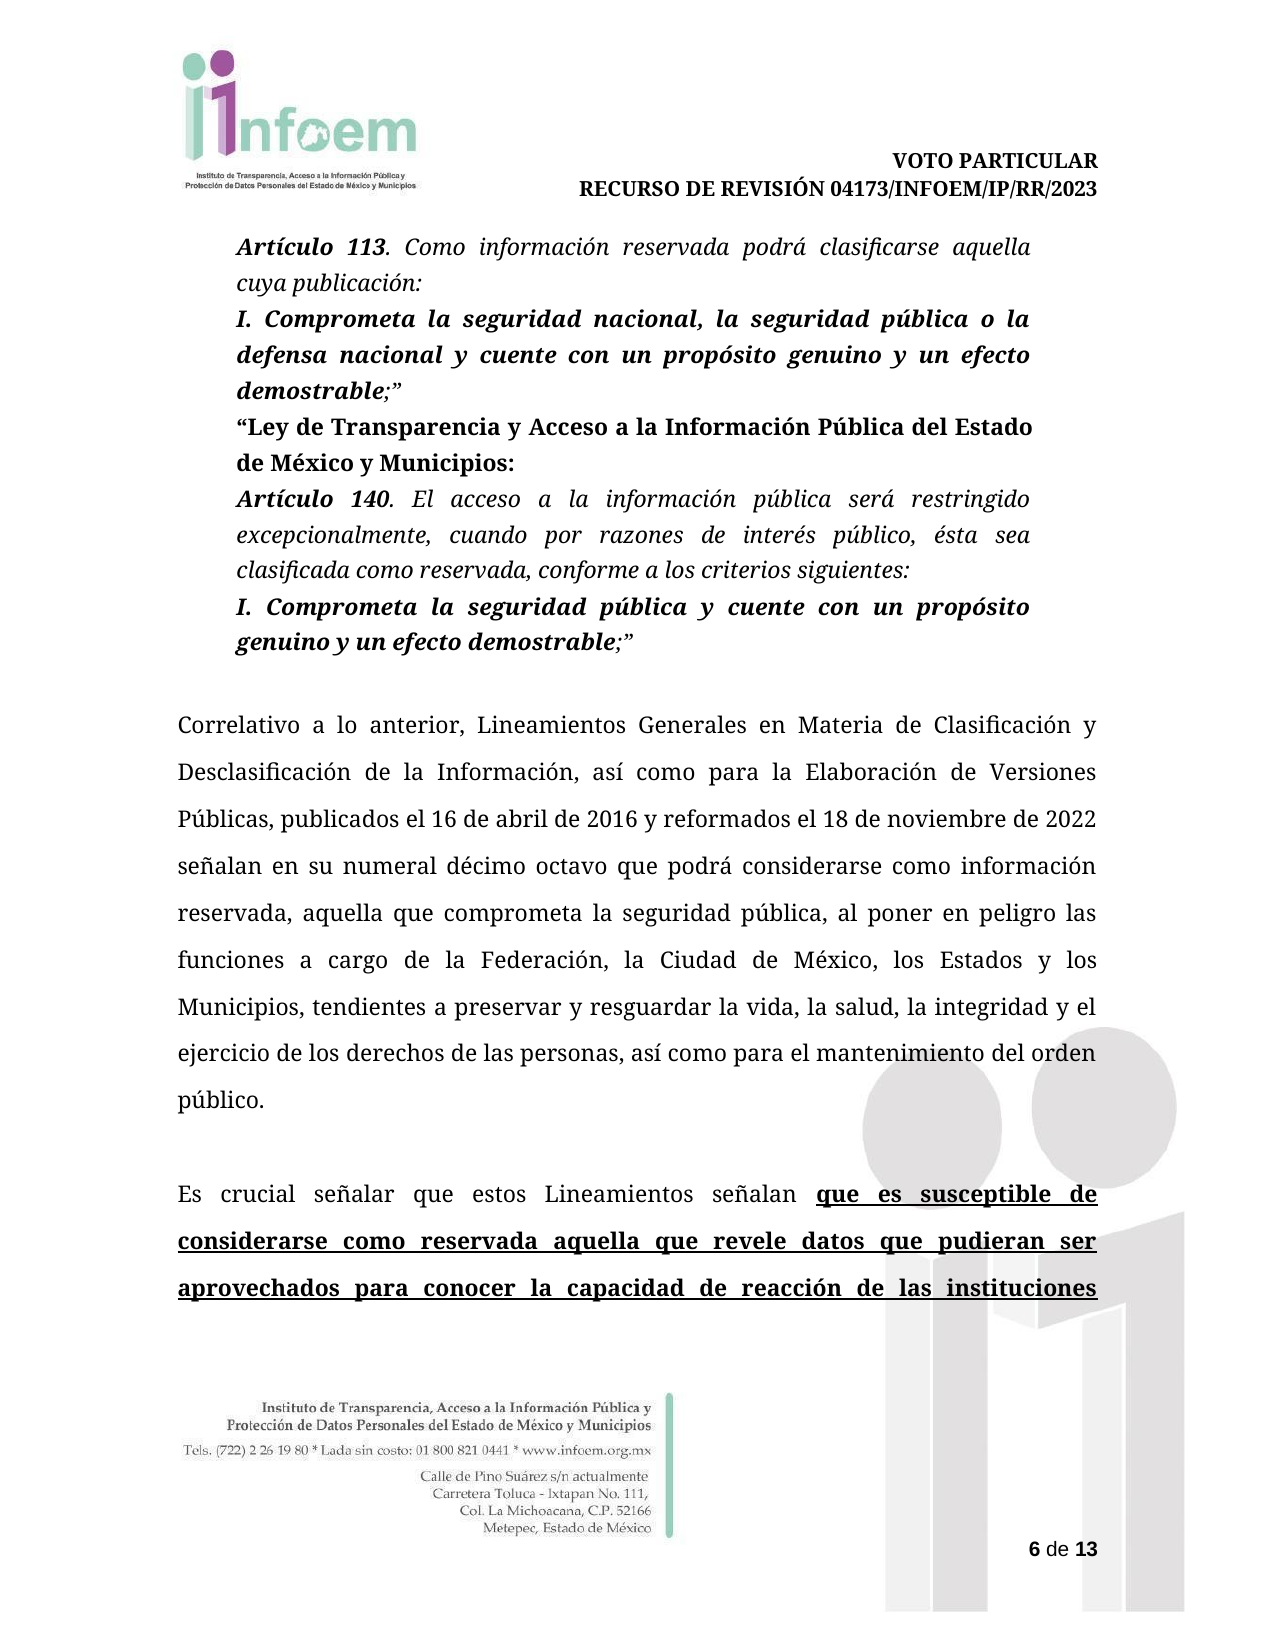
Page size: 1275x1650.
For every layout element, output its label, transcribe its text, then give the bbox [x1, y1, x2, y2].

text Artículo 140. El acceso a la información pública será restringido excepcionalmente, cuando por razones de interés público, ésta sea clasificada como reservada, conforme a los criterios siguientes: [236, 483, 1034, 586]
text I. Comprometa la seguridad pública y cuente con un propósito genuino y un efecto demostrable;” [236, 590, 1034, 658]
picture [67, 0, 1275, 1612]
text Artículo 113. Como información reservada podrá clasificarse aquella cuya publicación: [236, 231, 1034, 298]
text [177, 1178, 1098, 1298]
text I. Comprometa la seguridad nacional, la seguridad pública o la defensa nacional y cuente con un propósito genuino y un efecto demostrable;” [236, 303, 1034, 406]
text Correlativo a lo anterior, Lineamientos Generales en Materia de Clasificación y Desclasificación de la Información, así como para la Elaboración de Versiones Públicas, publicados el 16 de abril de 2016 y reformados el 18 de noviembre de 2022 señalan en su numeral décimo octavo que podrá considerarse como información reservada, aquella que comprometa la seguridad pública, al poner en peligro las funciones a cargo de la Federación, la Ciudad de México, los Estados y los Municipios, tendientes a preservar y resguardar la vida, la salud, la integridad y el ejercicio de los derechos de las personas, así como para el mantenimiento del orden público. [177, 709, 1098, 1115]
text “Ley de Transparencia y Acceso a la Información Pública del Estado de México y Municipios: [236, 411, 1034, 478]
